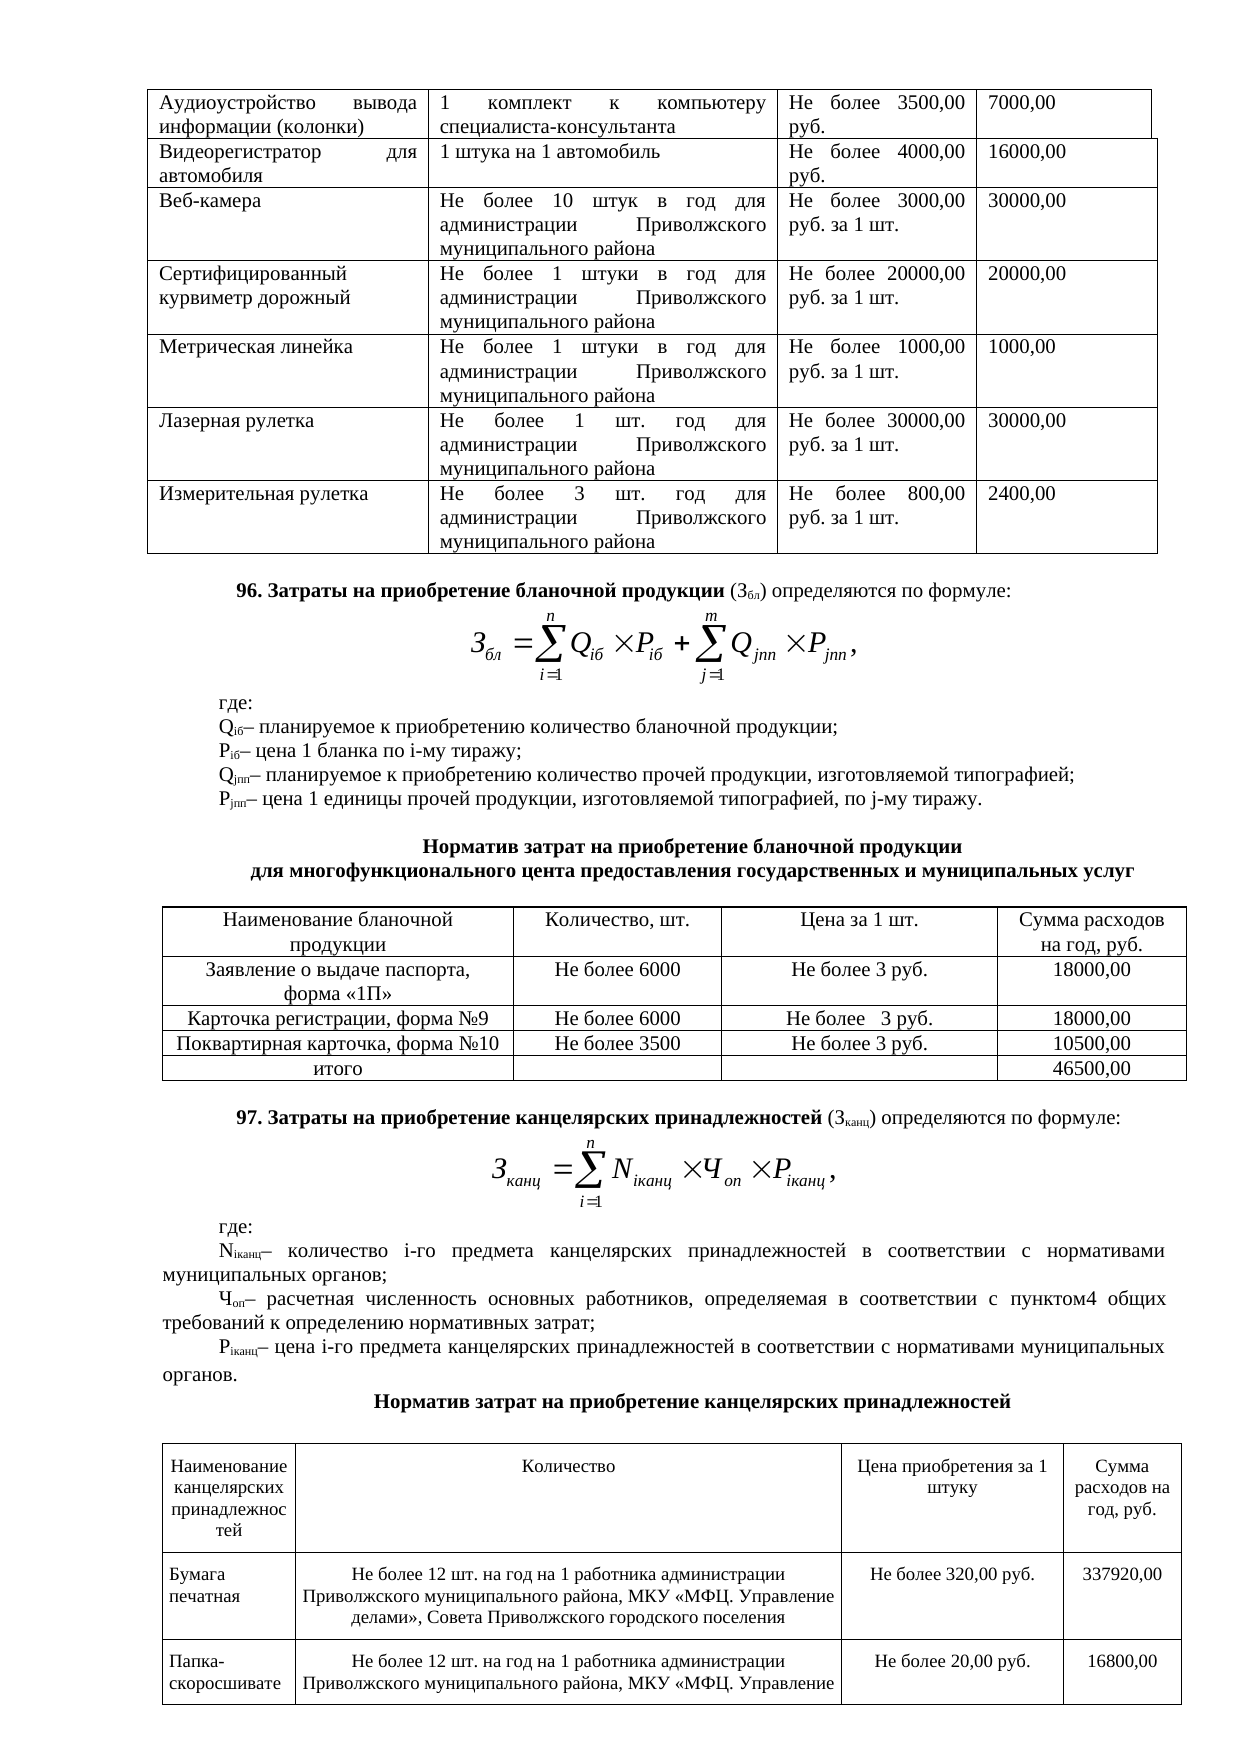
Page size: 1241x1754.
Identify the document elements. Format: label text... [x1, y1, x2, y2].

table_cell Не более 3 руб. [722, 957, 997, 1005]
table_cell 20000,00 [977, 261, 1157, 333]
table_cell 2400,00 [977, 481, 1157, 553]
table_cell [514, 1056, 721, 1080]
table_cell Аудиоустройство вывода информации (колонки) [148, 90, 428, 138]
table_cell 46500,00 [998, 1056, 1186, 1080]
table_cell Не более 1000,00 руб. за 1 шт. [778, 335, 976, 407]
table_header Наименование бланочной продукции [163, 908, 513, 956]
table_cell 30000,00 [977, 188, 1157, 260]
table_cell Не более 1 штуки в год для администрации Приволжского муниципального района [429, 261, 777, 333]
table_cell 16800,00 [1064, 1640, 1181, 1704]
table_cell Сертифицированный курвиметр дорожный [148, 261, 428, 333]
text 97. Затраты на приобретение канцелярских принадлежностей (Зканц) определяются по формуле: [162, 1105, 1166, 1129]
table_cell итого [163, 1056, 513, 1080]
table_cell Не более 1 штуки в год для администрации Приволжского муниципального района [429, 335, 777, 407]
text Niканц– количество i-го предмета канцелярских принадлежностей в соответствии с нормативами муниципальных органов; [162, 1238, 1166, 1286]
table_cell Карточка регистрации, форма №9 [163, 1006, 513, 1030]
table_cell Видеорегистратор для автомобиля [148, 139, 428, 187]
text Норматив затрат на приобретение бланочной продукции [162, 834, 1166, 858]
text Qjпп– планируемое к приобретению количество прочей продукции, изготовляемой типографией; [162, 762, 1166, 786]
table_header Наименование канцелярских принадлежностей [163, 1444, 295, 1552]
table_cell 10500,00 [998, 1031, 1186, 1055]
table_cell Метрическая линейка [148, 335, 428, 407]
text где: [162, 1213, 1166, 1238]
table_cell Не более 6000 [514, 1006, 721, 1030]
table_cell Не более 3 руб. [722, 1006, 997, 1030]
text Чоп– расчетная численность основных работников, определяемая в соответствии с пунктом4 общих требований к определению нормативных затрат; [162, 1286, 1166, 1334]
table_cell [296, 1553, 841, 1638]
table_cell Не более 800,00 руб. за 1 шт. [778, 481, 976, 553]
text Qiб– планируемое к приобретению количество бланочной продукции; [162, 714, 1166, 738]
table_cell Не более 1 шт. год для администрации Приволжского муниципального района [429, 408, 777, 480]
text Норматив затрат на приобретение канцелярских принадлежностей [162, 1389, 1166, 1413]
table_header Сумма расходов на год, руб. [998, 908, 1186, 956]
table_cell Не более 3000,00 руб. за 1 шт. [778, 188, 976, 260]
table_cell Не более 3 шт. год для администрации Приволжского муниципального района [429, 481, 777, 553]
table_header Количество [296, 1444, 841, 1552]
table_cell Не более 3500,00 руб. [778, 90, 976, 138]
table_cell [722, 1056, 997, 1080]
table_cell 18000,00 [998, 957, 1186, 1005]
table_cell 16000,00 [977, 139, 1157, 187]
table_cell 18000,00 [998, 1006, 1186, 1030]
table_cell Не более 4000,00 руб. [778, 139, 976, 187]
text Piб– цена 1 бланка по i-му тиражу; [162, 738, 1166, 762]
text 96. Затраты на приобретение бланочной продукции (Збл) определяются по формуле: [162, 578, 1166, 602]
table_cell Не более 3 руб. [722, 1031, 997, 1055]
table_cell Не более 30000,00 руб. за 1 шт. [778, 408, 976, 480]
text Pjпп– цена 1 единицы прочей продукции, изготовляемой типографией, по j-му тиражу. [162, 786, 1166, 810]
table_cell 337920,00 [1064, 1553, 1181, 1638]
table_cell Не более 20,00 руб. [842, 1640, 1063, 1704]
table_cell 1000,00 [977, 335, 1157, 407]
table_cell Не более 320,00 руб. [842, 1553, 1063, 1638]
table_cell 1 штука на 1 автомобиль [429, 139, 777, 187]
table_cell Измерительная рулетка [148, 481, 428, 553]
table_cell 30000,00 [977, 408, 1157, 480]
table_cell Не более 10 штук в год для администрации Приволжского муниципального района [429, 188, 777, 260]
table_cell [296, 1640, 841, 1704]
text для многофункционального цента предоставления государственных и муниципальных услуг [162, 858, 1166, 882]
table_cell 7000,00 [977, 90, 1151, 138]
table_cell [163, 1640, 295, 1704]
table_header Количество, шт. [514, 908, 721, 956]
table_cell Не более 6000 [514, 957, 721, 1005]
table_cell Не более 20000,00 руб. за 1 шт. [778, 261, 976, 333]
table_cell Бумага печатная [163, 1553, 295, 1638]
table_cell 1 комплект к компьютеру специалиста-консультанта [429, 90, 777, 138]
text где: [162, 690, 1166, 714]
table_cell Веб-камера [148, 188, 428, 260]
table_header Цена за 1 шт. [722, 908, 997, 956]
text Piканц– цена i-го предмета канцелярских принадлежностей в соответствии с нормативами муниципальных органов. [162, 1334, 1166, 1386]
table_cell Заявление о выдаче паспорта, форма «1П» [163, 957, 513, 1005]
table_cell Лазерная рулетка [148, 408, 428, 480]
table_cell Поквартирная карточка, форма №10 [163, 1031, 513, 1055]
table_header Сумма расходов на год, руб. [1064, 1444, 1181, 1552]
table_cell Не более 3500 [514, 1031, 721, 1055]
table_header Цена приобретения за 1 штуку [842, 1444, 1063, 1552]
